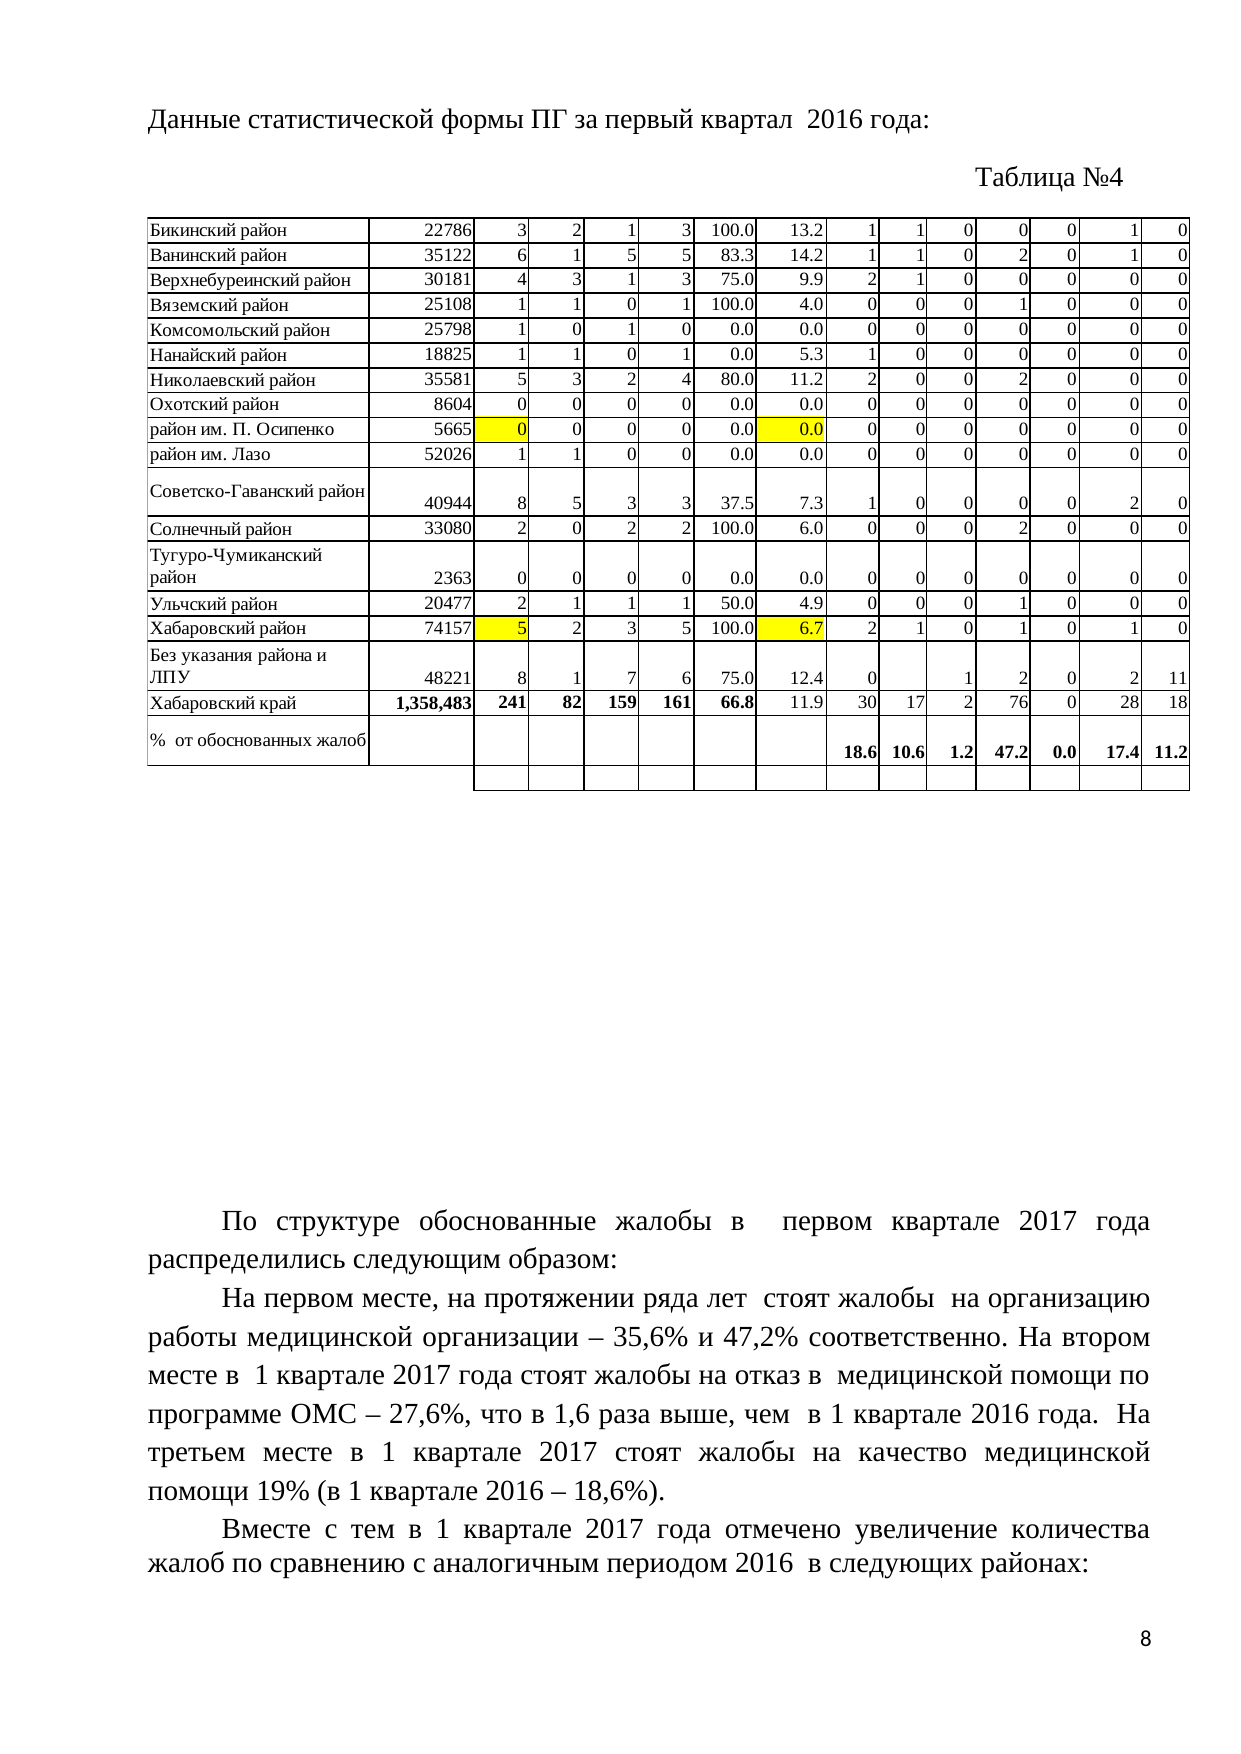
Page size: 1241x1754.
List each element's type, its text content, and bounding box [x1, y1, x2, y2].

text По структуре обоснованные жалобы в первом квартале 2017 года распределились следующим образом: [148, 1203, 1152, 1275]
text Вместе с тем в 1 квартале 2017 года отмечено увеличение количества жалоб по сравнению с аналогичным периодом 2016 в следующих районах: [148, 1511, 1152, 1578]
text Данные статистической формы ПГ за первый квартал 2016 года: [148, 102, 1152, 134]
text Таблица №4 [148, 160, 1152, 192]
text На первом месте, на протяжении ряда лет стоят жалобы на организацию работы медицинской организации – 35,6% и 47,2% соответственно. На втором месте в 1 квартале 2017 года стоят жалобы на отказ в медицинской помощи по программе ОМС – 27,6%, что в 1,6 раза выше, чем в 1 квартале 2016 года. На третьем месте в 1 квартале 2017 стоят жалобы на качество медицинской помощи 19% (в 1 квартале 2016 – 18,6%). [148, 1280, 1152, 1506]
